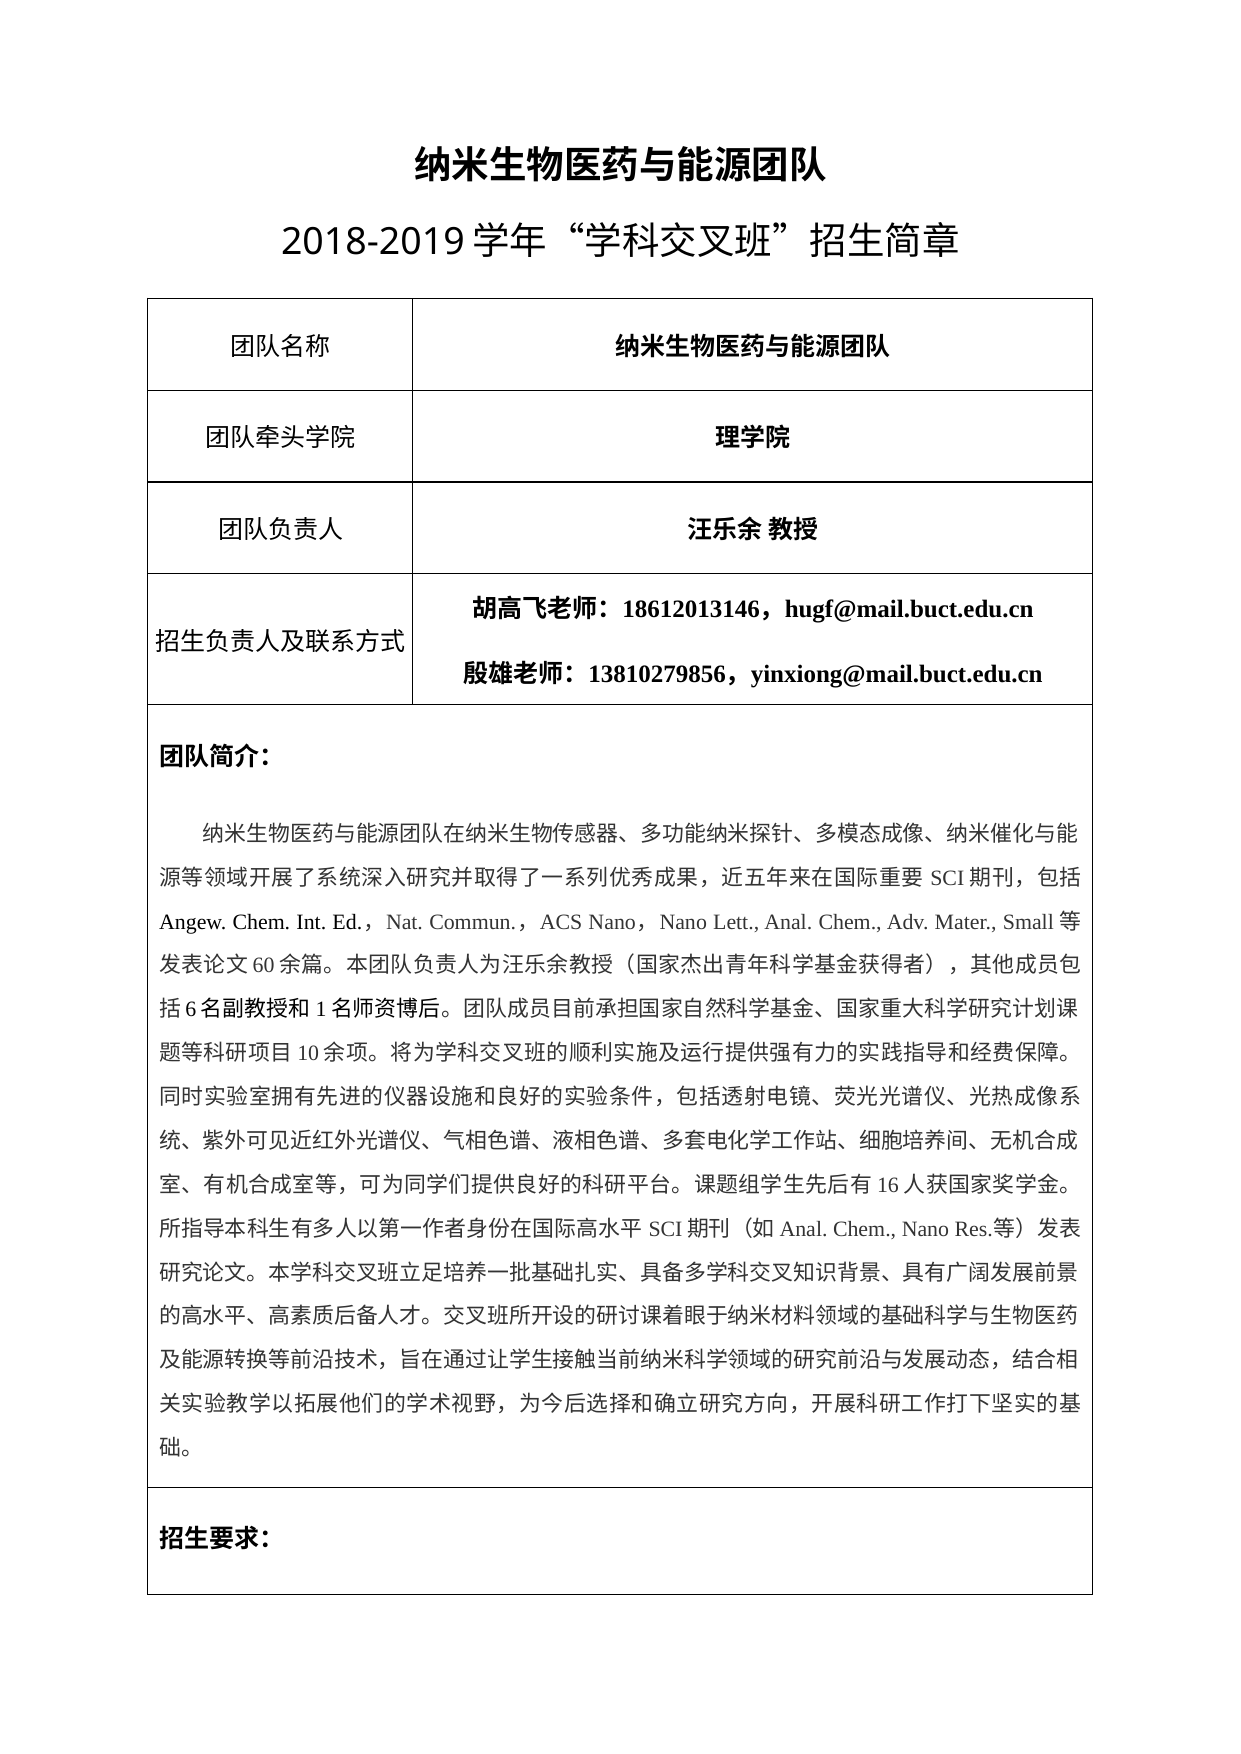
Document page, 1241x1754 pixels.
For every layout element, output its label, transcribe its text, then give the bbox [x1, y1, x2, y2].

table_cell 招生负责人及联系方式 [148, 574, 412, 704]
table_header 纳米生物医药与能源团队 [413, 299, 1092, 389]
table_cell 团队简介： 纳米生物医药与能源团队在纳米生物传感器、多功能纳米探针、多模态成像、纳米催化与能源等领域开展了系统深入研究并取得了一系列优秀成果，近五年来在国际重要SCI期刊，包括Angew. Chem. Int. Ed.，Nat. Commun.，ACS Nano，Nano Lett., Anal. Chem., Adv. Mater., Small等发表论文60余篇。本团队负责人为汪乐余教授（国家杰出青年科学基金获得者），其他成员包括6名副教授和1名师资博后。团队成员目前承担国家自然科学基金、国家重大科学研究计划课题等科研项目10余项。将为学科交叉班的顺利实施及运行提供强有力的实践指导和经费保障。同时实验室拥有先进的仪器设施和良好的实验条件，包括透射电镜、荧光光谱仪、光热成像系统、紫外可见近红外光谱仪、气相色谱、液相色谱、多套电化学工作站、细胞培养间、无机合成室、有机合成室等，可为同学们提供良好的科研平台。课题组学生先后有16人获国家奖学金。所指导本科生有多人以第一作者身份在国际高水平SCI期刊（如Anal. Chem., Nano Res.等）发表研究论文。本学科交叉班立足培养一批基础扎实、具备多学科交叉知识背景、具有广阔发展前景的高水平、高素质后备人才。交叉班所开设的研讨课着眼于纳米材料领域的基础科学与生物医药及能源转换等前沿技术，旨在通过让学生接触当前纳米科学领域的研究前沿与发展动态，结合相关实验教学以拓展他们的学术视野，为今后选择和确立研究方向，开展科研工作打下坚实的基础。 [148, 705, 1092, 1487]
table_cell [148, 1488, 1092, 1594]
table_cell 团队负责人 [148, 483, 412, 573]
table_cell 汪乐余 教授 [413, 483, 1092, 573]
table_header 团队名称 [148, 299, 412, 389]
table_cell 团队牵头学院 [148, 391, 412, 481]
text 纳米生物医药与能源团队 [130, 129, 1110, 194]
text 2018-2019学年“学科交叉班”招生简章 [130, 211, 1110, 265]
table_cell 胡高飞老师：18612013146，hugf@mail.buct.edu.cn 殷雄老师：13810279856，yinxiong@mail.buct.edu.cn [413, 574, 1092, 704]
table_cell 理学院 [413, 391, 1092, 481]
